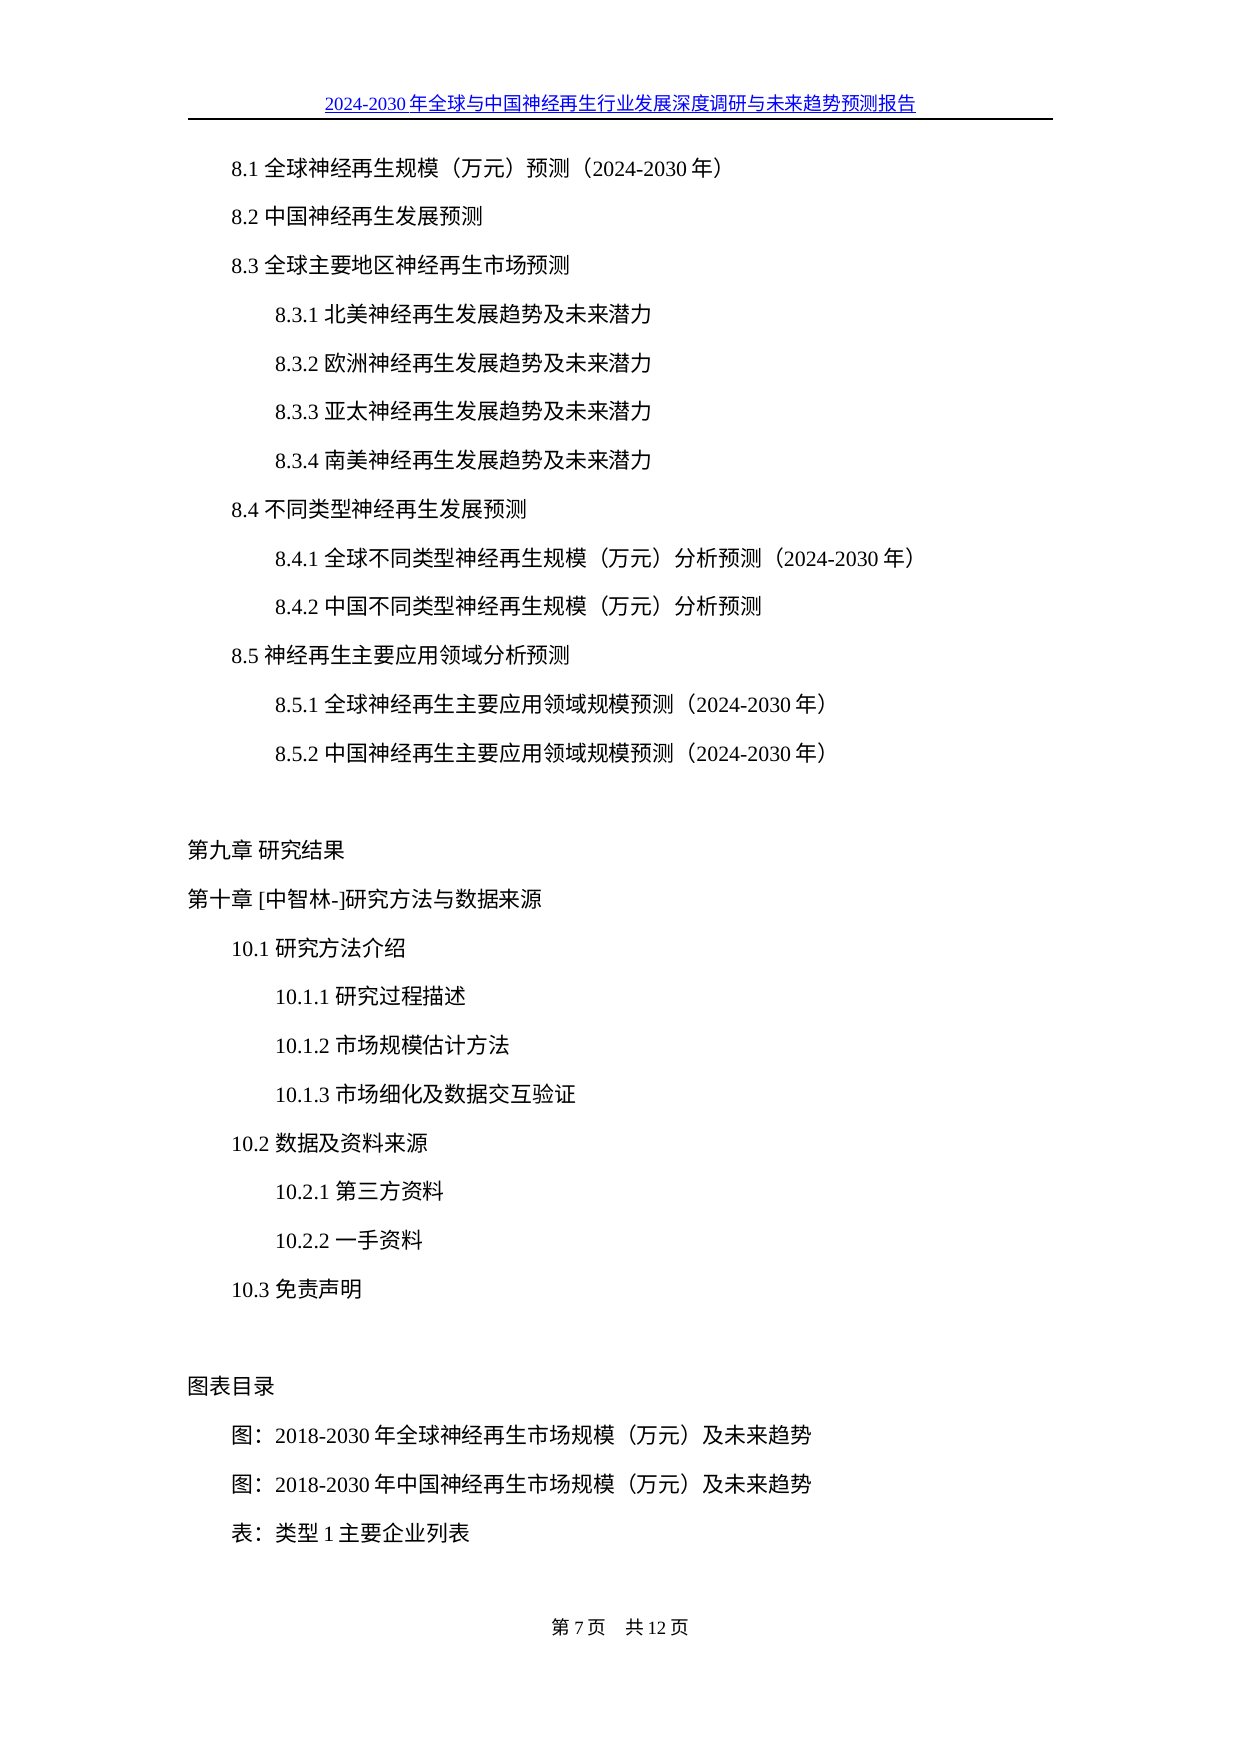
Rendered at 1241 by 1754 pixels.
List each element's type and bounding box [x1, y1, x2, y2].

text [187, 150, 1053, 1548]
